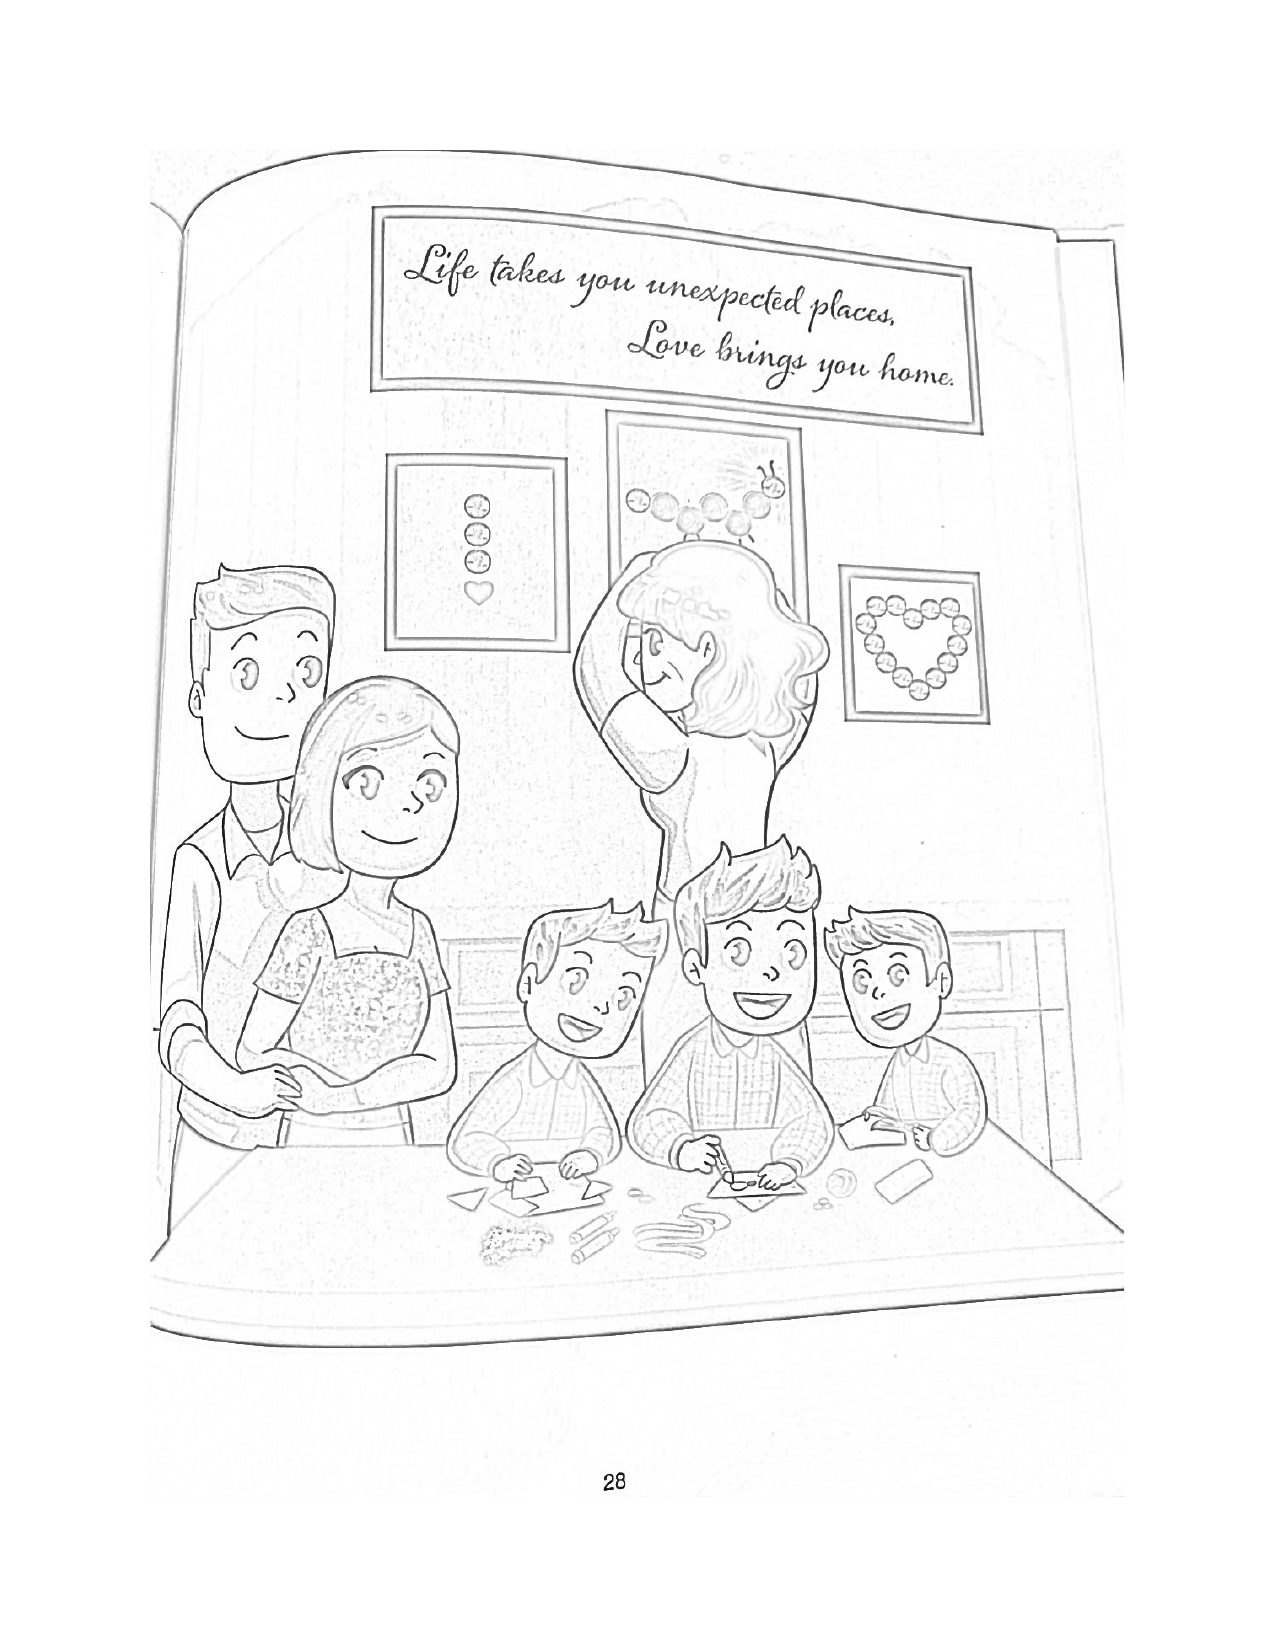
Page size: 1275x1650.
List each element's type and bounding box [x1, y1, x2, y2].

picture [150, 150, 1125, 1497]
